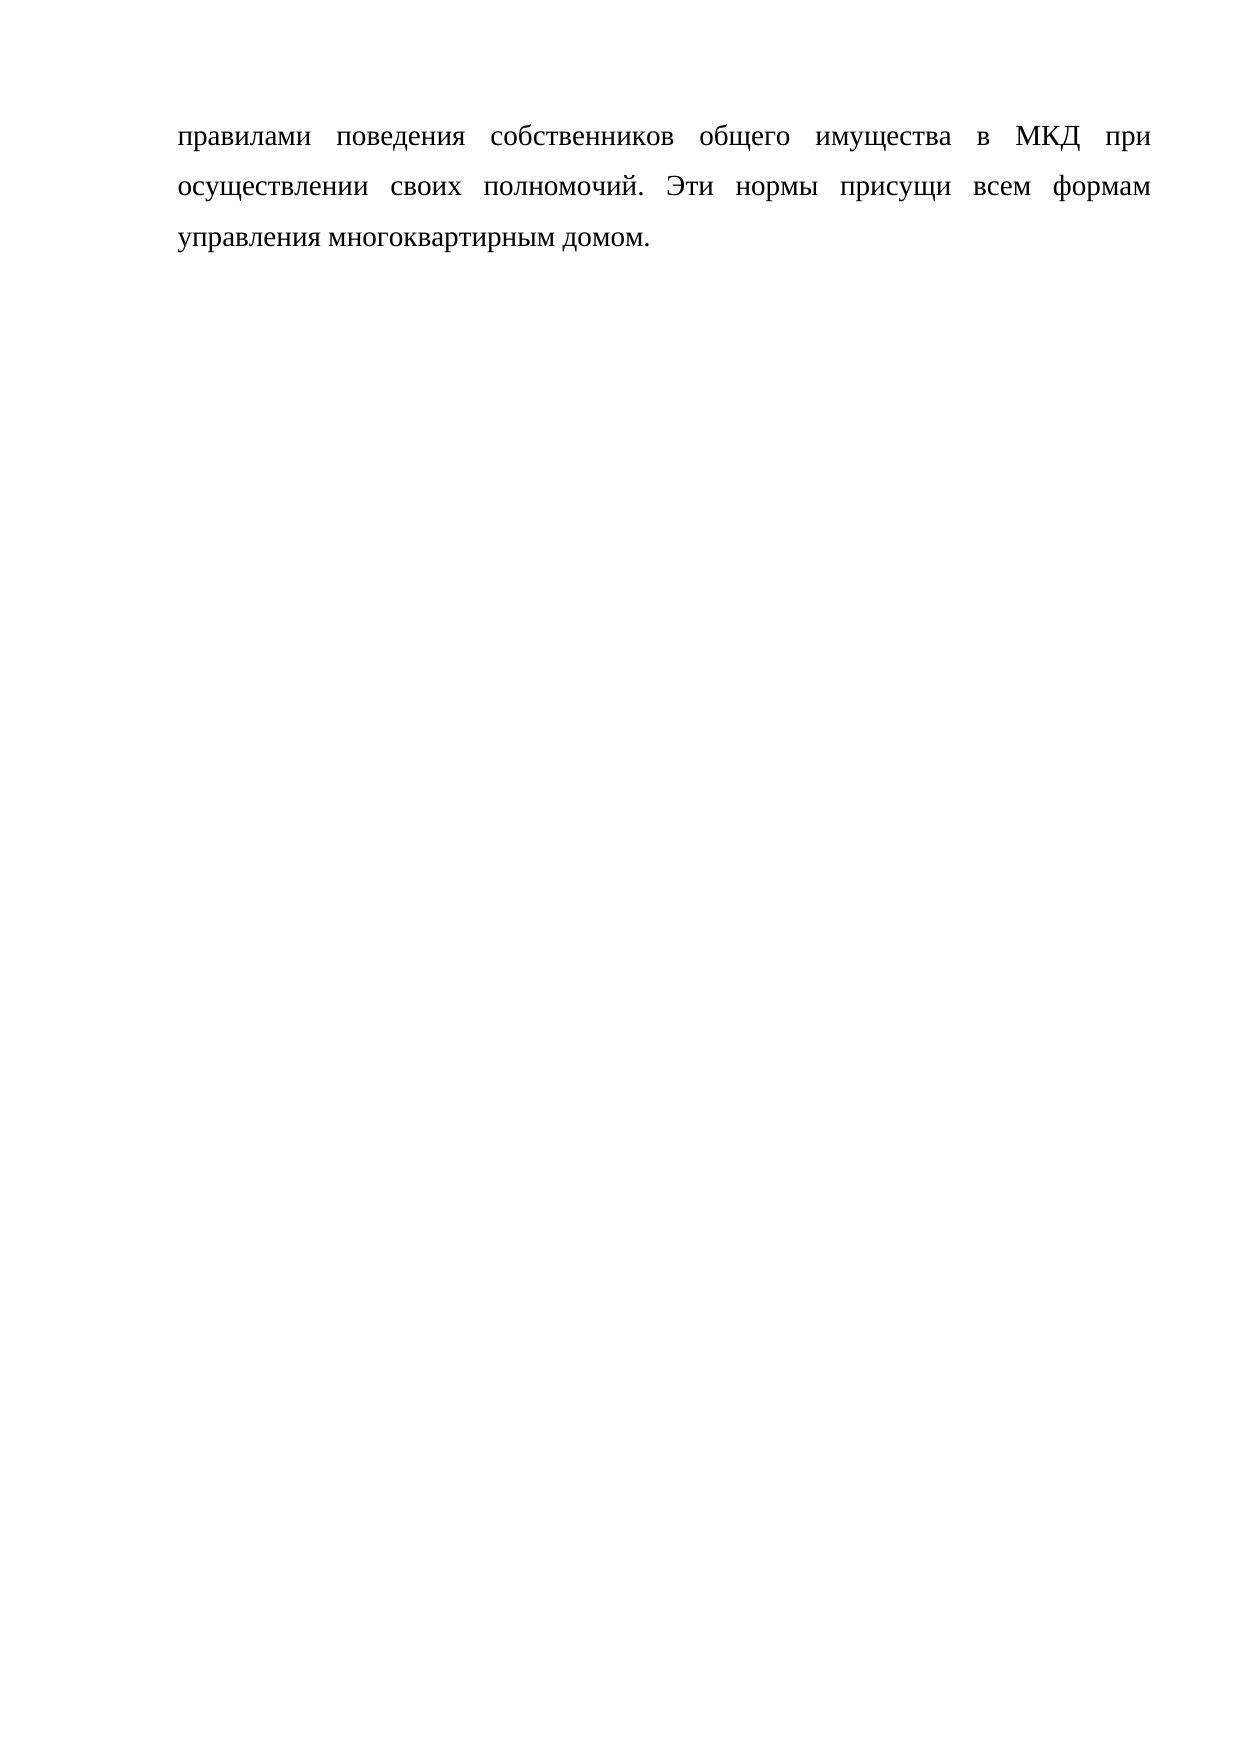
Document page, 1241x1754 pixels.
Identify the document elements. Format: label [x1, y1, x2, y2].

text [177, 118, 1152, 252]
